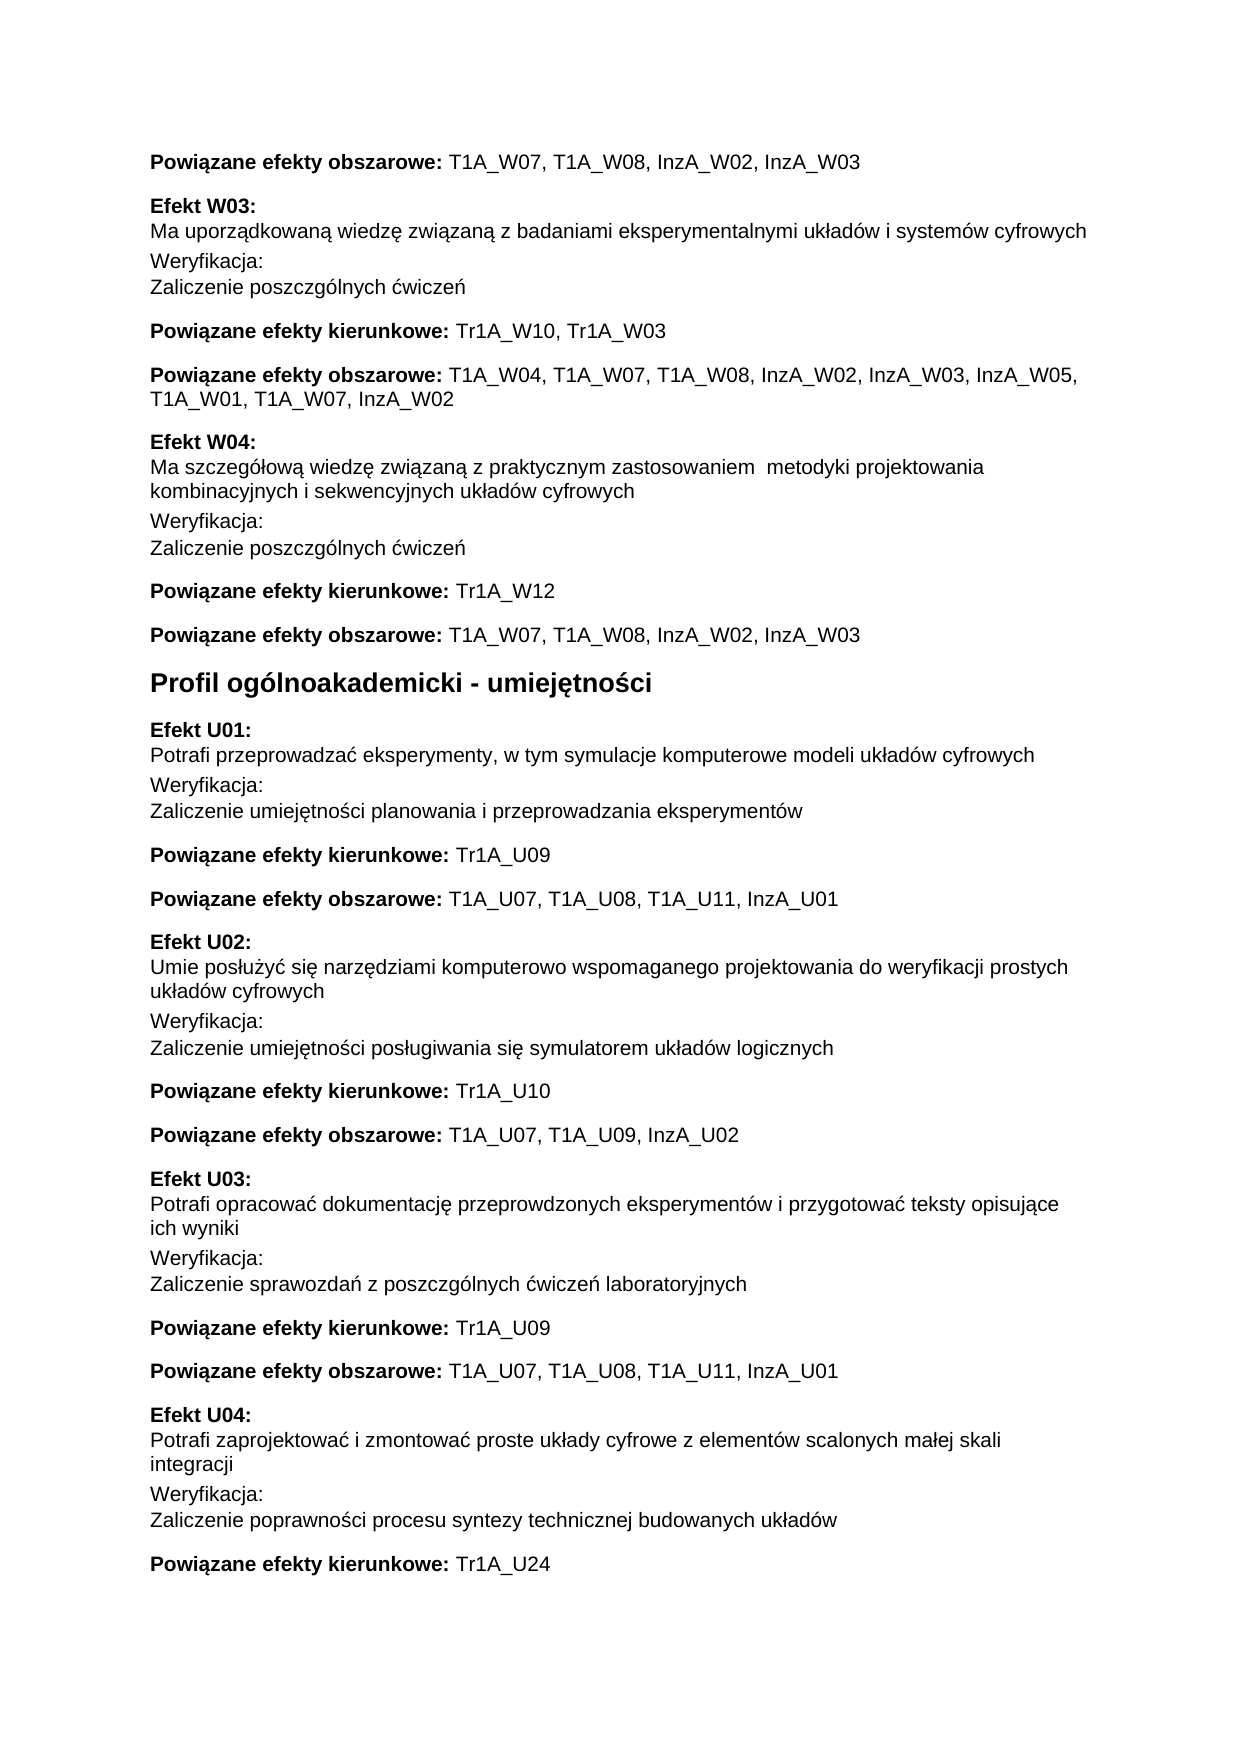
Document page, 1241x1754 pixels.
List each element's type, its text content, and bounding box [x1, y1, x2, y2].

text Efekt U04: [150, 1403, 1090, 1427]
text Efekt U01: [150, 718, 1090, 742]
text Efekt U03: [150, 1167, 1090, 1191]
text Powiązane efekty kierunkowe: Tr1A_U24 [150, 1552, 1090, 1576]
text Ma szczegółową wiedzę związaną z praktycznym zastosowaniem metodyki projektowania kombinacyjnych i sekwencyjnych układów cyfrowych [150, 455, 1090, 503]
text Zaliczenie poszczgólnych ćwiczeń [150, 535, 1090, 559]
text Powiązane efekty kierunkowe: Tr1A_U09 [150, 1316, 1090, 1339]
text Umie posłużyć się narzędziami komputerowo wspomaganego projektowania do weryfikacji prostych układów cyfrowych [150, 955, 1090, 1003]
text Potrafi opracować dokumentację przeprowdzonych eksperymentów i przygotować teksty opisujące ich wyniki [150, 1192, 1090, 1239]
text Potrafi przeprowadzać eksperymenty, w tym symulacje komputerowe modeli układów cyfrowych [150, 743, 1090, 767]
text Powiązane efekty kierunkowe: Tr1A_U09 [150, 843, 1090, 867]
text Efekt U02: [150, 930, 1090, 954]
text Ma uporządkowaną wiedzę związaną z badaniami eksperymentalnymi układów i systemów cyfrowych [150, 219, 1090, 243]
text Powiązane efekty kierunkowe: Tr1A_W10, Tr1A_W03 [150, 319, 1090, 343]
text Powiązane efekty obszarowe: T1A_W07, T1A_W08, InzA_W02, InzA_W03 [150, 150, 1090, 174]
text Zaliczenie poszczgólnych ćwiczeń [150, 275, 1090, 299]
text Powiązane efekty obszarowe: T1A_W04, T1A_W07, T1A_W08, InzA_W02, InzA_W03, InzA_W05, T1A_W01, T1A_W07, InzA_W02 [150, 362, 1090, 410]
text Zaliczenie sprawozdań z poszczgólnych ćwiczeń laboratoryjnych [150, 1272, 1090, 1296]
text Potrafi zaprojektować i zmontować proste układy cyfrowe z elementów scalonych małej skali integracji [150, 1428, 1090, 1476]
text Weryfikacja: [150, 1482, 1090, 1506]
text Efekt W04: [150, 430, 1090, 454]
text Powiązane efekty obszarowe: T1A_U07, T1A_U08, T1A_U11, InzA_U01 [150, 886, 1090, 910]
text Powiązane efekty obszarowe: T1A_U07, T1A_U09, InzA_U02 [150, 1123, 1090, 1147]
text Zaliczenie umiejętności posługiwania się symulatorem układów logicznych [150, 1035, 1090, 1059]
text Weryfikacja: [150, 249, 1090, 273]
text Zaliczenie poprawności procesu syntezy technicznej budowanych układów [150, 1508, 1090, 1532]
text Weryfikacja: [150, 1246, 1090, 1270]
text Powiązane efekty obszarowe: T1A_U07, T1A_U08, T1A_U11, InzA_U01 [150, 1359, 1090, 1383]
text Weryfikacja: [150, 773, 1090, 797]
text Weryfikacja: [150, 1009, 1090, 1033]
text Efekt W03: [150, 194, 1090, 218]
text Powiązane efekty kierunkowe: Tr1A_U10 [150, 1079, 1090, 1103]
text Weryfikacja: [150, 509, 1090, 533]
subtitle Profil ogólnoakademicki - umiejętności [150, 667, 1090, 698]
text Powiązane efekty kierunkowe: Tr1A_W12 [150, 579, 1090, 603]
text Zaliczenie umiejętności planowania i przeprowadzania eksperymentów [150, 799, 1090, 823]
text Powiązane efekty obszarowe: T1A_W07, T1A_W08, InzA_W02, InzA_W03 [150, 623, 1090, 647]
